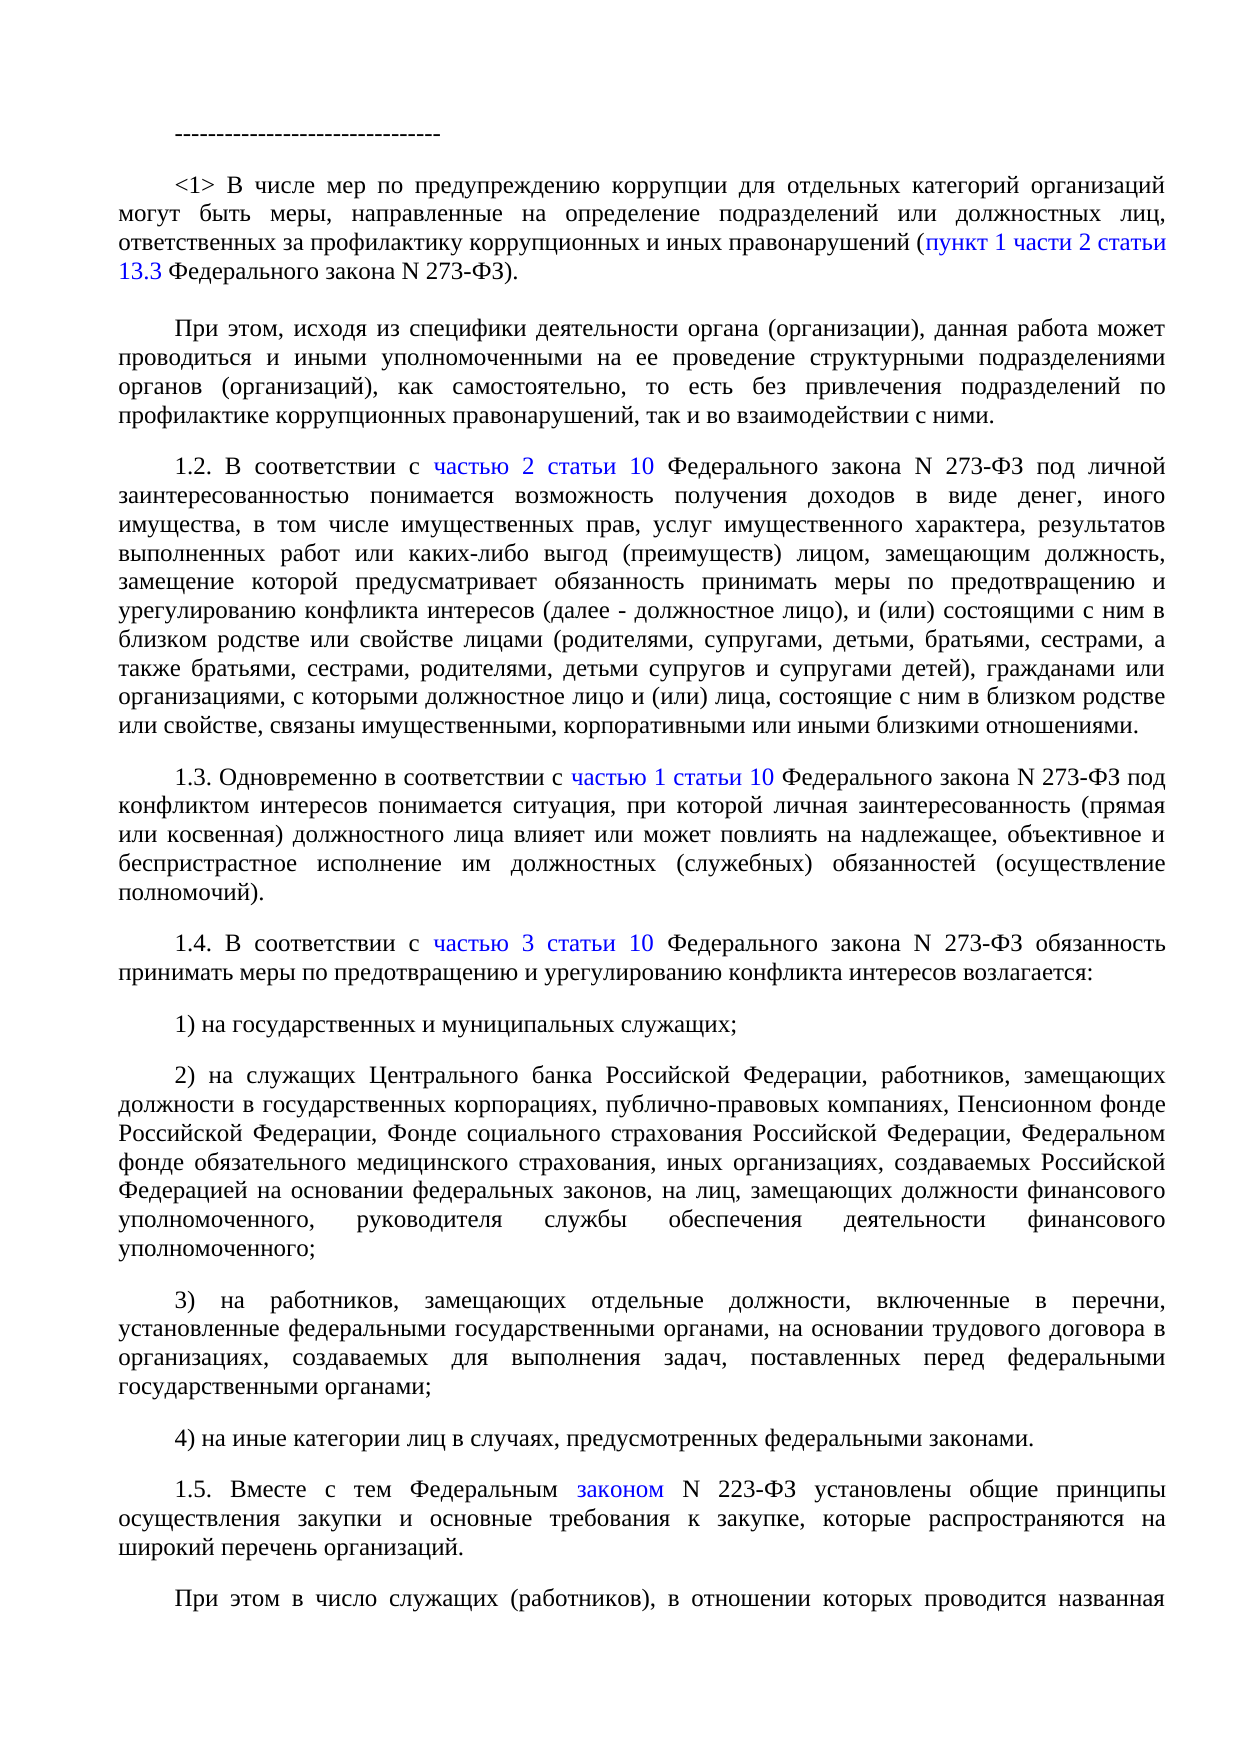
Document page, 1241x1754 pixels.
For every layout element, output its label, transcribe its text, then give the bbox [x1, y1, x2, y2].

text 1.5. Вместе с тем Федеральным законом N 223-ФЗ установлены общие принципы осуществления закупки и основные требования к закупке, которые распространяются на широкий перечень организаций. [118, 1474, 1167, 1561]
text 1) на государственных и муниципальных служащих; [118, 1009, 1167, 1038]
text 2) на служащих Центрального банка Российской Федерации, работников, замещающих должности в государственных корпорациях, публично-правовых компаниях, Пенсионном фонде Российской Федерации, Фонде социального страхования Российской Федерации, Федеральном фонде обязательного медицинского страхования, иных организациях, создаваемых Российской Федерацией на основании федеральных законов, на лиц, замещающих должности финансового уполномоченного, руководителя службы обеспечения деятельности финансового уполномоченного; [118, 1061, 1167, 1262]
text При этом, исходя из специфики деятельности органа (организации), данная работа может проводиться и иными уполномоченными на ее проведение структурными подразделениями органов (организаций), как самостоятельно, то есть без привлечения подразделений по профилактике коррупционных правонарушений, так и во взаимодействии с ними. [118, 313, 1167, 428]
text 4) на иные категории лиц в случаях, предусмотренных федеральными законами. [118, 1423, 1167, 1451]
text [118, 1583, 1167, 1612]
text <1> В числе мер по предупреждению коррупции для отдельных категорий организаций могут быть меры, направленные на определение подразделений или должностных лиц, ответственных за профилактику коррупционных и иных правонарушений (пункт 1 части 2 статьи 13.3 Федерального закона N 273-ФЗ). [118, 170, 1167, 285]
text -------------------------------- [118, 118, 1167, 147]
text 1.2. В соответствии с частью 2 статьи 10 Федерального закона N 273-ФЗ под личной заинтересованностью понимается возможность получения доходов в виде денег, иного имущества, в том числе имущественных прав, услуг имущественного характера, результатов выполненных работ или каких-либо выгод (преимуществ) лицом, замещающим должность, замещение которой предусматривает обязанность принимать меры по предотвращению и урегулированию конфликта интересов (далее - должностное лицо), и (или) состоящими с ним в близком родстве или свойстве лицами (родителями, супругами, детьми, братьями, сестрами, а также братьями, сестрами, родителями, детьми супругов и супругами детей), гражданами или организациями, с которыми должностное лицо и (или) лица, состоящие с ним в близком родстве или свойстве, связаны имущественными, корпоративными или иными близкими отношениями. [118, 451, 1167, 739]
text 1.4. В соответствии с частью 3 статьи 10 Федерального закона N 273-ФЗ обязанность принимать меры по предотвращению и урегулированию конфликта интересов возлагается: [118, 928, 1167, 986]
text 3) на работников, замещающих отдельные должности, включенные в перечни, установленные федеральными государственными органами, на основании трудового договора в организациях, создаваемых для выполнения задач, поставленных перед федеральными государственными органами; [118, 1285, 1167, 1400]
text 1.3. Одновременно в соответствии с частью 1 статьи 10 Федерального закона N 273-ФЗ под конфликтом интересов понимается ситуация, при которой личная заинтересованность (прямая или косвенная) должностного лица влияет или может повлиять на надлежащее, объективное и беспристрастное исполнение им должностных (служебных) обязанностей (осуществление полномочий). [118, 762, 1167, 906]
